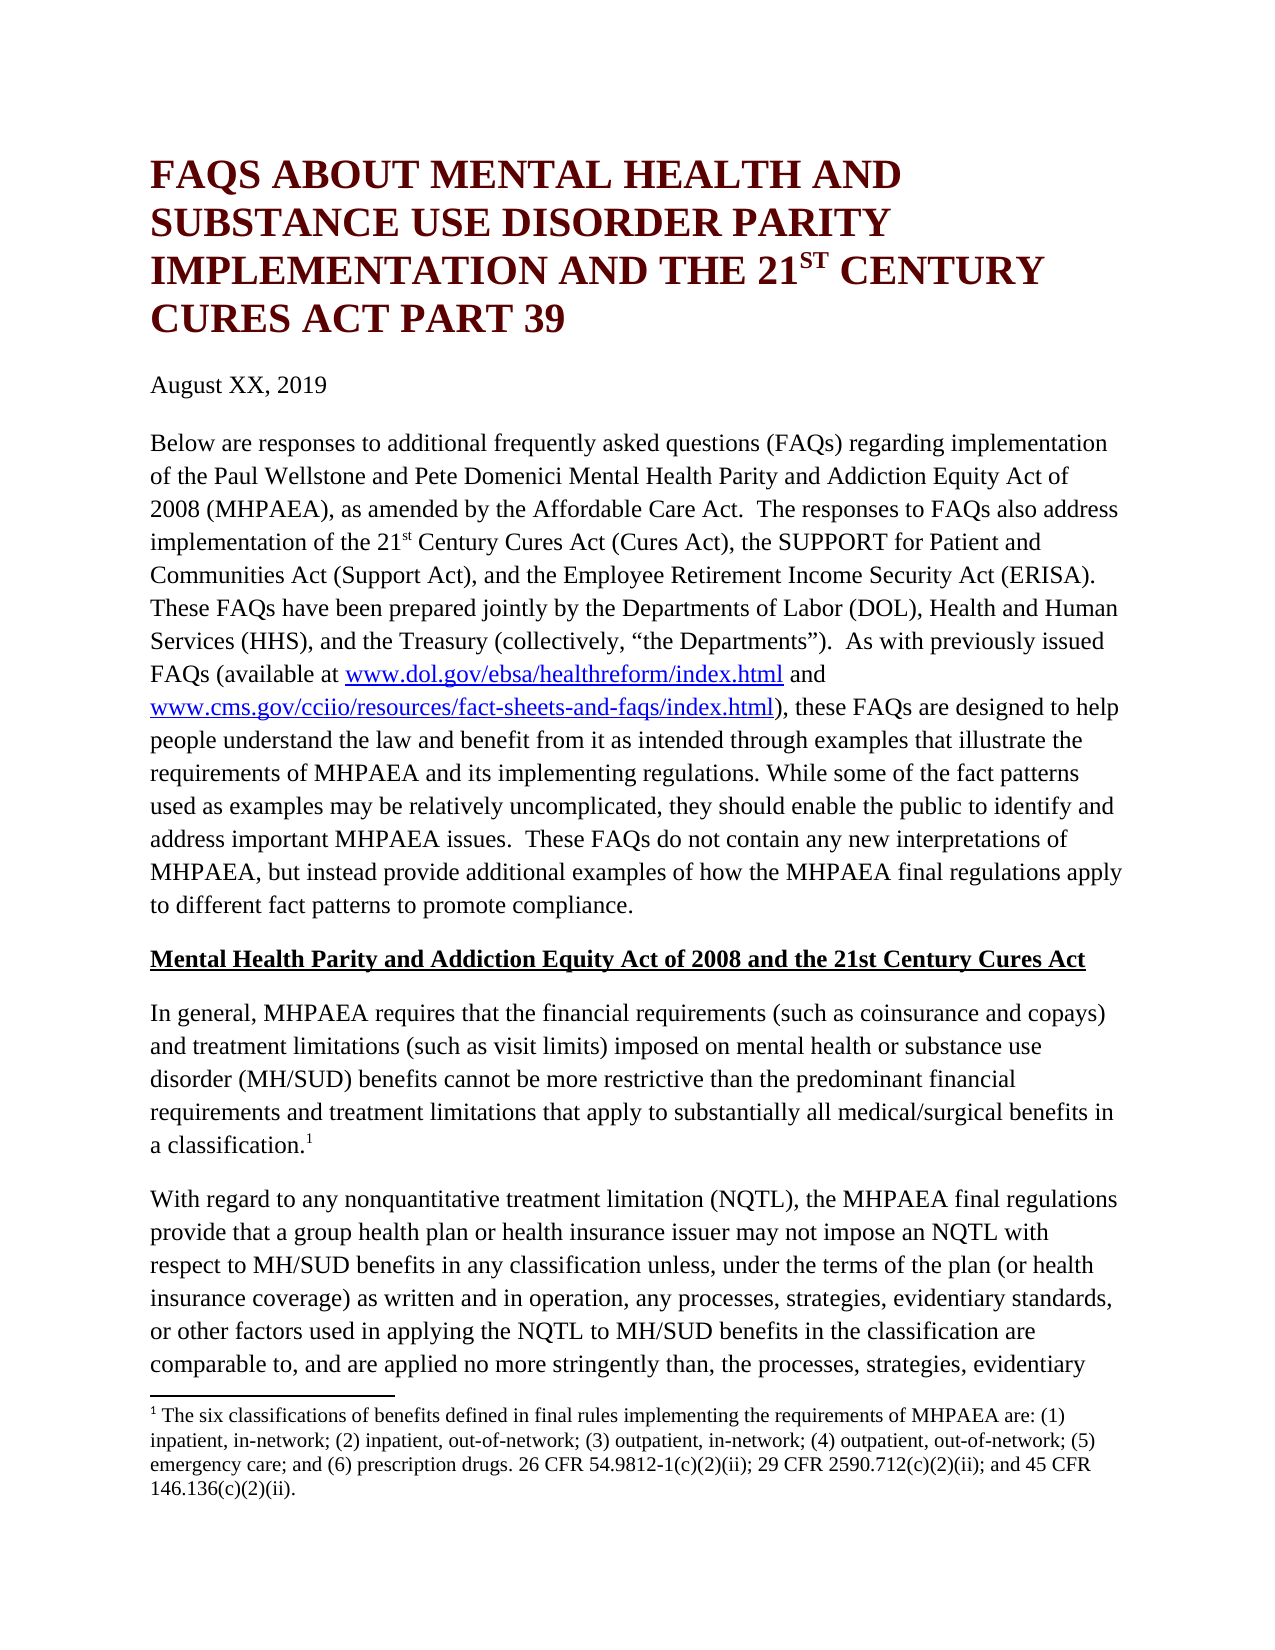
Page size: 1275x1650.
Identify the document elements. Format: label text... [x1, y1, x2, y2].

text Below are responses to additional frequently asked questions (FAQs) regarding implementation of the Paul Wellstone and Pete Domenici Mental Health Parity and Addiction Equity Act of 2008 (MHPAEA), as amended by the Affordable Care Act. The responses to FAQs also address implementation of the 21st Century Cures Act (Cures Act), the SUPPORT for Patient and Communities Act (Support Act), and the Employee Retirement Income Security Act (ERISA). These FAQs have been prepared jointly by the Departments of Labor (DOL), Health and Human Services (HHS), and the Treasury (collectively, “the Departments”). As with previously issued FAQs (available at www.dol.gov/ebsa/healthreform/index.html and www.cms.gov/cciio/resources/fact-sheets-and-faqs/index.html), these FAQs are designed to help people understand the law and benefit from it as intended through examples that illustrate the requirements of MHPAEA and its implementing regulations. While some of the fact patterns used as examples may be relatively uncomplicated, they should enable the public to identify and address important MHPAEA issues. These FAQs do not contain any new interpretations of MHPAEA, but instead provide additional examples of how the MHPAEA final regulations apply to different fact patterns to promote compliance. [150, 428, 1125, 919]
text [150, 1184, 1125, 1378]
text Mental Health Parity and Addiction Equity Act of 2008 and the 21st Century Cures Act [150, 944, 1125, 973]
text August XX, 2019 [150, 370, 1125, 399]
text In general, MHPAEA requires that the financial requirements (such as coinsurance and copays) and treatment limitations (such as visit limits) imposed on mental health or substance use disorder (MH/SUD) benefits cannot be more restrictive than the predominant financial requirements and treatment limitations that apply to substantially all medical/surgical benefits in a classification. [150, 998, 1125, 1159]
text FAQS ABOUT MENTAL HEALTH AND SUBSTANCE USE DISORDER PARITY IMPLEMENTATION AND THE 21ST CENTURY CURES ACT PART 39 [150, 150, 1125, 342]
